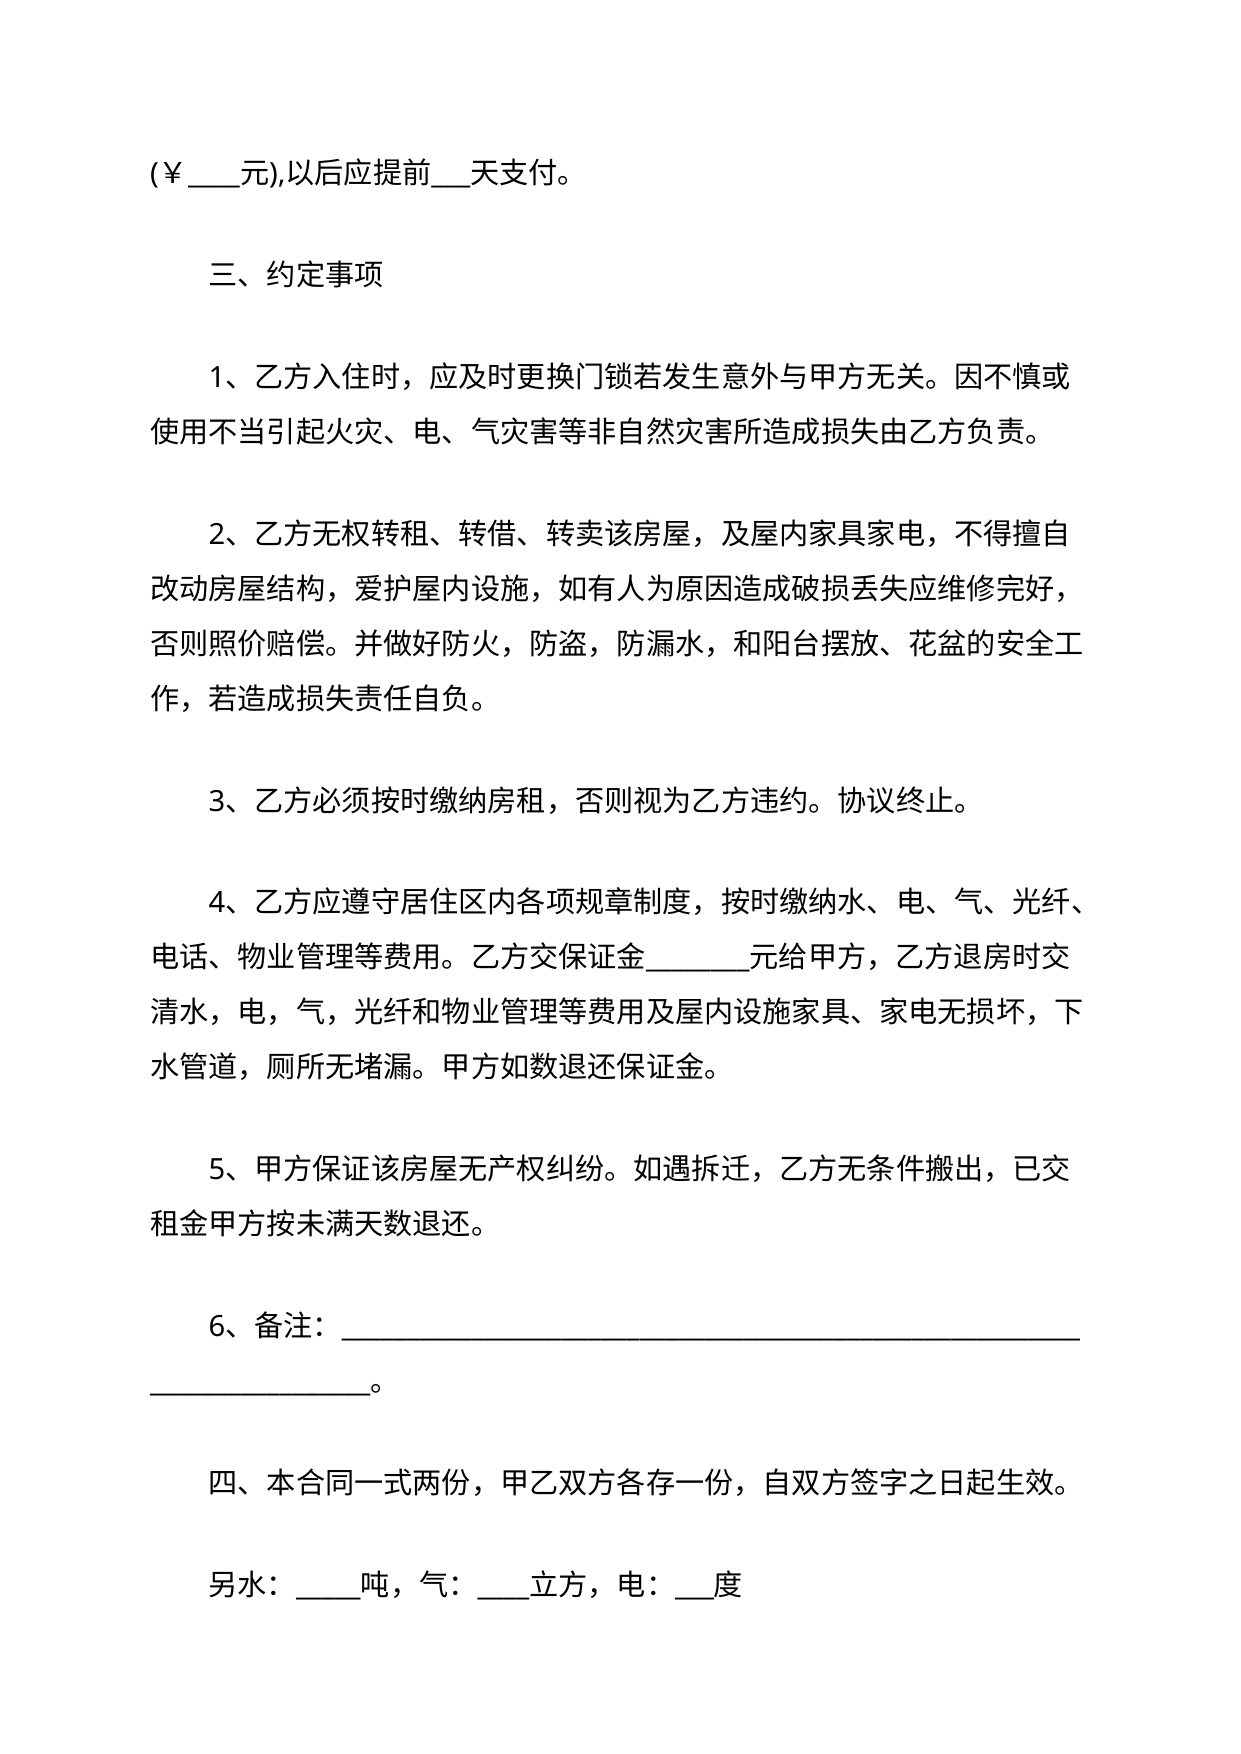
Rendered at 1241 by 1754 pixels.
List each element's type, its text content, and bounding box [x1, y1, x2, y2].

text 2、乙方无权转租、转借、转卖该房屋，及屋内家具家电，不得擅自改动房屋结构，爱护屋内设施，如有人为原因造成破损丢失应维修完好，否则照价赔偿。并做好防火，防盗，防漏水，和阳台摆放、花盆的安全工作，若造成损失责任自负。 [150, 511, 1090, 718]
text 6、备注：__________________________________________________________________________。 [150, 1302, 1090, 1400]
text 1、乙方入住时，应及时更换门锁若发生意外与甲方无关。因不慎或使用不当引起火灾、电、气灾害等非自然灾害所造成损失由乙方负责。 [150, 354, 1090, 451]
text 3、乙方必须按时缴纳房租，否则视为乙方违约。协议终止。 [150, 777, 1090, 819]
text 另水：_____吨，气：____立方，电：___度 [150, 1561, 1090, 1604]
text 四、本合同一式两份，甲乙双方各存一份，自双方签字之日起生效。 [150, 1459, 1090, 1502]
text 三、约定事项 [150, 252, 1090, 294]
text 5、甲方保证该房屋无产权纠纷。如遇拆迁，乙方无条件搬出，已交租金甲方按未满天数退还。 [150, 1146, 1090, 1243]
text 4、乙方应遵守居住区内各项规章制度，按时缴纳水、电、气、光纤、电话、物业管理等费用。乙方交保证金________元给甲方，乙方退房时交清水，电，气，光纤和物业管理等费用及屋内设施家具、家电无损坏，下水管道，厕所无堵漏。甲方如数退还保证金。 [150, 879, 1090, 1086]
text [150, 150, 1090, 192]
